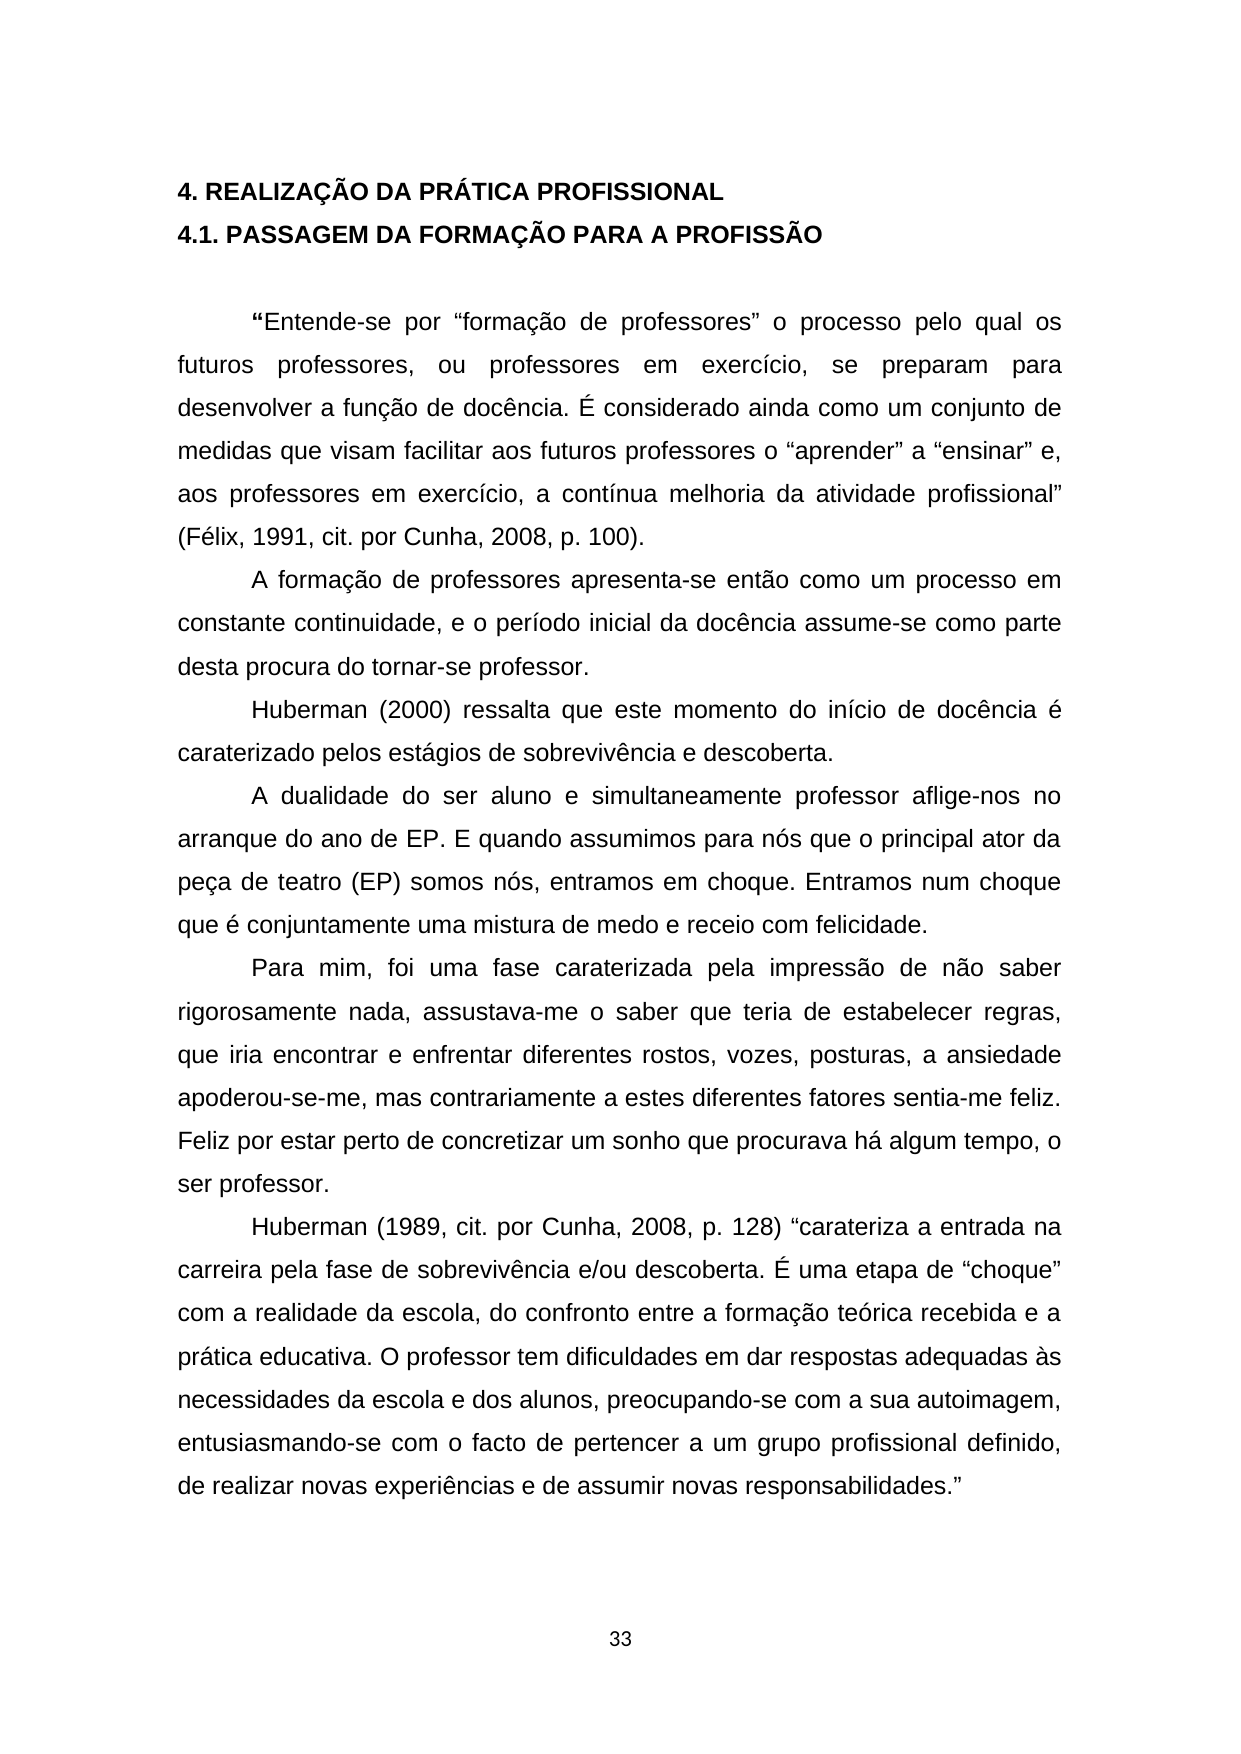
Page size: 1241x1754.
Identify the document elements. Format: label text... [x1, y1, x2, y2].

text “Entende-se por “formação de professores” o processo pelo qual os futuros professores, ou professores em exercício, se preparam para desenvolver a função de docência. É considerado ainda como um conjunto de medidas que visam facilitar aos futuros professores o “aprender” a “ensinar” e, aos professores em exercício, a contínua melhoria da atividade profissional” (Félix, 1991, cit. por Cunha, 2008, p. 100). [177, 307, 1063, 551]
text A formação de professores apresenta-se então como um processo em constante continuidade, e o período inicial da docência assume-se como parte desta procura do tornar-se professor. [177, 565, 1063, 680]
text A dualidade do ser aluno e simultaneamente professor aflige-nos no arranque do ano de EP. E quando assumimos para nós que o principal ator da peça de teatro (EP) somos nós, entramos em choque. Entramos num choque que é conjuntamente uma mistura de medo e receio com felicidade. [177, 781, 1063, 939]
text Huberman (2000) ressalta que este momento do início de docência é caraterizado pelos estágios de sobrevivência e descoberta. [177, 695, 1063, 767]
text Huberman (1989, cit. por Cunha, 2008, p. 128) “carateriza a entrada na carreira pela fase de sobrevivência e/ou descoberta. É uma etapa de “choque” com a realidade da escola, do confronto entre a formação teórica recebida e a prática educativa. O professor tem dificuldades em dar respostas adequadas às necessidades da escola e dos alunos, preocupando-se com a sua autoimagem, entusiasmando-se com o facto de pertencer a um grupo profissional definido, de realizar novas experiências e de assumir novas responsabilidades.” [177, 1212, 1063, 1500]
text Para mim, foi uma fase caraterizada pela impressão de não saber rigorosamente nada, assustava-me o saber que teria de estabelecer regras, que iria encontrar e enfrentar diferentes rostos, vozes, posturas, a ansiedade apoderou-se-me, mas contrariamente a estes diferentes fatores sentia-me feliz. Feliz por estar perto de concretizar um sonho que procurava há algum tempo, o ser professor. [177, 953, 1063, 1198]
subtitle 4.1. PASSAGEM DA FORMAÇÃO PARA A PROFISSÃO [177, 220, 1063, 249]
text 4. REALIZAÇÃO DA PRÁTICA PROFISSIONAL [177, 177, 1063, 206]
